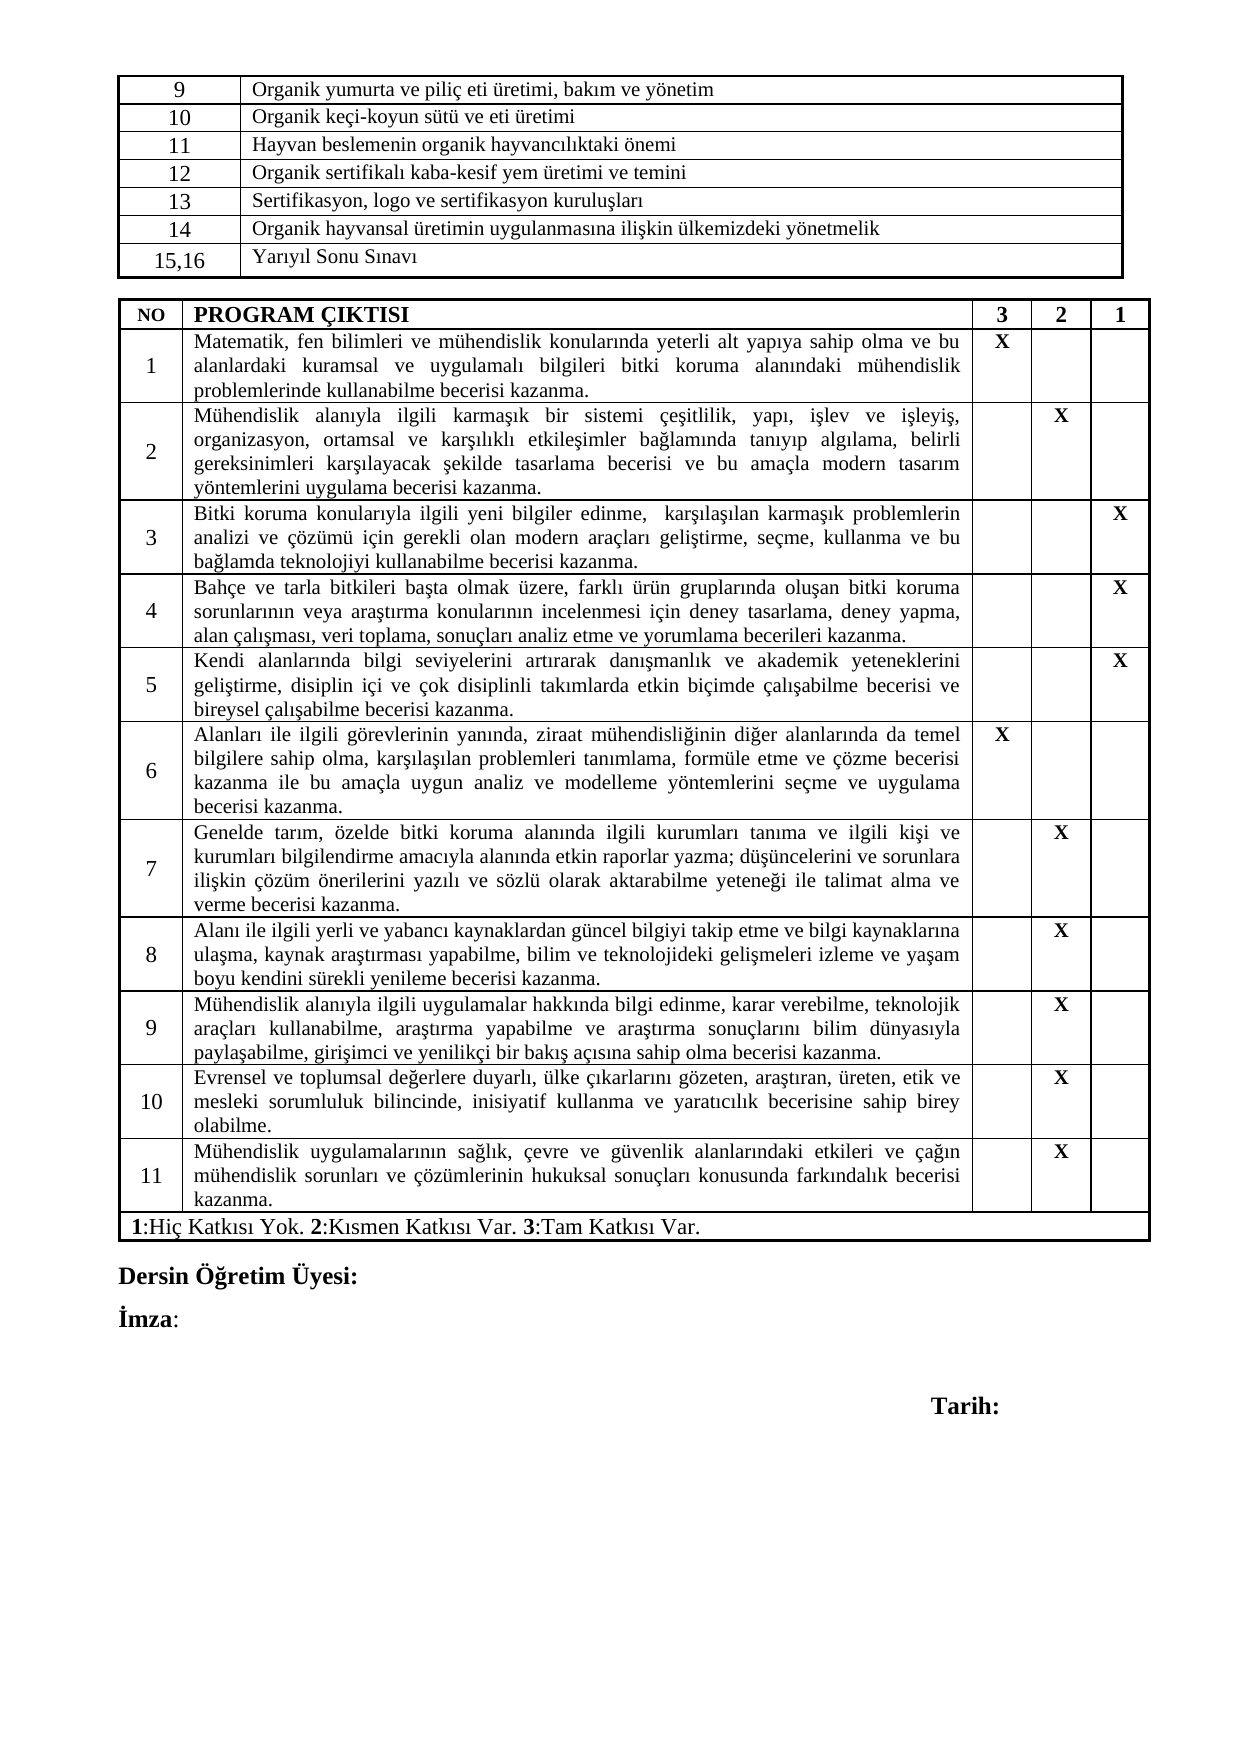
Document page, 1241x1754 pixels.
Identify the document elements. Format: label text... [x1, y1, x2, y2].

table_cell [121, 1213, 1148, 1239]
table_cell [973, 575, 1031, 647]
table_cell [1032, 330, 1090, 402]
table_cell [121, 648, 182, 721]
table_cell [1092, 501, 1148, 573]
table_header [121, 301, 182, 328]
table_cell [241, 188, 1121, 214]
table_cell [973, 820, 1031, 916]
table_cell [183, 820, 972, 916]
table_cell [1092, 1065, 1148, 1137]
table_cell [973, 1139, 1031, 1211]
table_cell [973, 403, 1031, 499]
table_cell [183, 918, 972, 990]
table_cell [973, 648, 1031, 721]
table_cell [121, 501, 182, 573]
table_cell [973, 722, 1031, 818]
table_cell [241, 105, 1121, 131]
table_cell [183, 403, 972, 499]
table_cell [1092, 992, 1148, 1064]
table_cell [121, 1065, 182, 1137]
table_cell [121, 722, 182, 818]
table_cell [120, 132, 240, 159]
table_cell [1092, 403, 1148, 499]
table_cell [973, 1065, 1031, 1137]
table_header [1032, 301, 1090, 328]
text İmza: Tarih: [118, 1304, 1122, 1419]
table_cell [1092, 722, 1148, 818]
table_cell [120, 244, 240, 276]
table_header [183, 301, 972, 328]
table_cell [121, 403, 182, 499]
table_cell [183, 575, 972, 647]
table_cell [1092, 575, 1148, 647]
text Dersin Öğretim Üyesi: [118, 1261, 1122, 1290]
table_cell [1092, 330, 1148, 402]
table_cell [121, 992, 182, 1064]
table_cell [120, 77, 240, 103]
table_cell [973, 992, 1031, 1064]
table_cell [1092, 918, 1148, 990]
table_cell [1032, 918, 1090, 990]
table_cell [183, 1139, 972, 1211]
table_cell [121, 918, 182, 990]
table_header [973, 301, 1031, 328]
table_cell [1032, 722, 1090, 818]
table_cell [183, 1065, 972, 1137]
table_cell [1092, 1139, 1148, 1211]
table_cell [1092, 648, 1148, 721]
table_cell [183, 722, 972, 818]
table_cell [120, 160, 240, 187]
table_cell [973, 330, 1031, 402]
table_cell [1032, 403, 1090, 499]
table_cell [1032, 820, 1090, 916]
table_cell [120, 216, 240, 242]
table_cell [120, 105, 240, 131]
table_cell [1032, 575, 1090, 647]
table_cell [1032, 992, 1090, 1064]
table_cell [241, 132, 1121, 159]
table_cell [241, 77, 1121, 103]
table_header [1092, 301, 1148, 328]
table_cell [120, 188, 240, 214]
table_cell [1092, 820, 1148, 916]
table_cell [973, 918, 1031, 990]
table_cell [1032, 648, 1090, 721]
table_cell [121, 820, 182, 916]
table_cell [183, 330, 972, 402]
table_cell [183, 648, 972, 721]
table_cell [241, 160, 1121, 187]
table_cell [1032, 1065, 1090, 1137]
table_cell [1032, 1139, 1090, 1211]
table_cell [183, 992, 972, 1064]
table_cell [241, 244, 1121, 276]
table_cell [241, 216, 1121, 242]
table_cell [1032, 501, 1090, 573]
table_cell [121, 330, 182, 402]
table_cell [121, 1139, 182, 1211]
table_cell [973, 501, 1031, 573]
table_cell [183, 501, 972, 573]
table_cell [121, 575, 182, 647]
